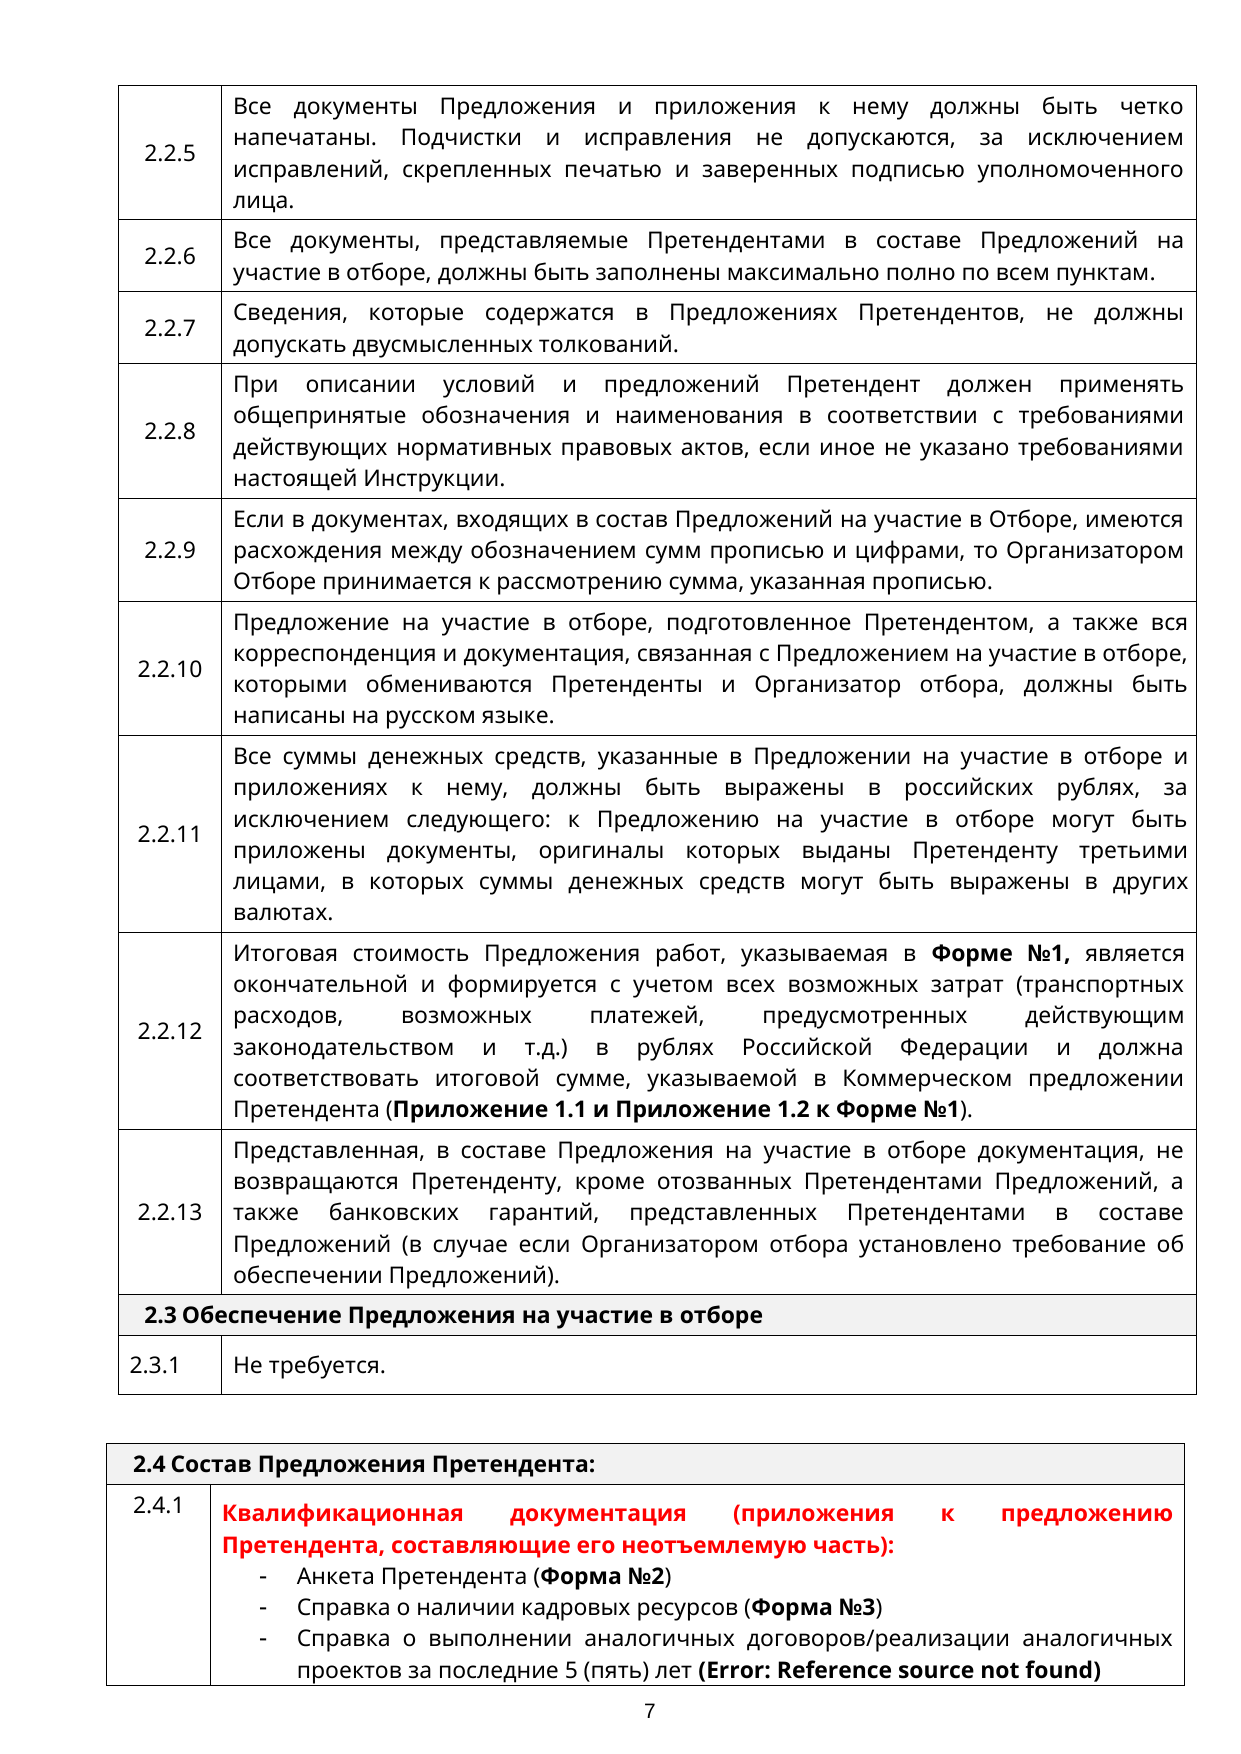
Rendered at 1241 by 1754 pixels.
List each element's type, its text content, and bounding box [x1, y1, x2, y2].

table_cell 2.3.1 [119, 1336, 221, 1394]
table_cell Все суммы денежных средств, указанные в Предложении на участие в отборе и приложениях к нему, должны быть выражены в российских рублях, за исключением следующего: к Предложению на участие в отборе могут быть приложены документы, оригиналы которых выданы Претенденту третьими лицами, в которых суммы денежных средств могут быть выражены в других валютах. [222, 736, 1196, 932]
table_cell 2.4.1 [107, 1485, 210, 1685]
table_cell 2.2.12 [119, 933, 221, 1129]
table_cell 2.2.9 [119, 499, 221, 601]
table_cell Все документы Предложения и приложения к нему должны быть четко напечатаны. Подчистки и исправления не допускаются, за исключением исправлений, скрепленных печатью и заверенных подписью уполномоченного лица. [222, 86, 1196, 219]
table_cell 2.2.11 [119, 736, 221, 932]
table_cell 2.2.8 [119, 364, 221, 497]
table_cell Предложение на участие в отборе, подготовленное Претендентом, а также вся корреспонденция и документация, связанная с Предложением на участие в отборе, которыми обмениваются Претенденты и Организатор отбора, должны быть написаны на русском языке. [222, 602, 1196, 735]
table_cell 2.2.10 [119, 602, 221, 735]
table_cell 2.2.7 [119, 292, 221, 363]
table_cell Сведения, которые содержатся в Предложениях Претендентов, не должны допускать двусмысленных толкований. [222, 292, 1196, 363]
table_cell Представленная, в составе Предложения на участие в отборе документация, не возвращаются Претенденту, кроме отозванных Претендентами Предложений, а также банковских гарантий, представленных Претендентами в составе Предложений (в случае если Организатором отбора установлено требование об обеспечении Предложений). [222, 1130, 1196, 1294]
table_cell Итоговая стоимость Предложения работ, указываемая в Форме №1, является окончательной и формируется с учетом всех возможных затрат (транспортных расходов, возможных платежей, предусмотренных действующим законодательством и т.д.) в рублях Российской Федерации и должна соответствовать итоговой сумме, указываемой в Коммерческом предложении Претендента (Приложение 1.1 и Приложение 1.2 к Форме №1). [222, 933, 1196, 1129]
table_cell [211, 1485, 1184, 1685]
table_cell Все документы, представляемые Претендентами в составе Предложений на участие в отборе, должны быть заполнены максимально полно по всем пунктам. [222, 220, 1196, 291]
table_cell 2.2.13 [119, 1130, 221, 1294]
table_cell Не требуется. [222, 1336, 1196, 1394]
table_cell 2.2.5 [119, 86, 221, 219]
table_cell 2.2.6 [119, 220, 221, 291]
table_cell Если в документах, входящих в состав Предложений на участие в Отборе, имеются расхождения между обозначением сумм прописью и цифрами, то Организатором Отборе принимается к рассмотрению сумма, указанная прописью. [222, 499, 1196, 601]
table_cell Обеспечение Предложения на участие в отборе [119, 1295, 1196, 1335]
table_cell При описании условий и предложений Претендент должен применять общепринятые обозначения и наименования в соответствии с требованиями действующих нормативных правовых актов, если иное не указано требованиями настоящей Инструкции. [222, 364, 1196, 497]
table_header Состав Предложения Претендента: [107, 1444, 1184, 1484]
